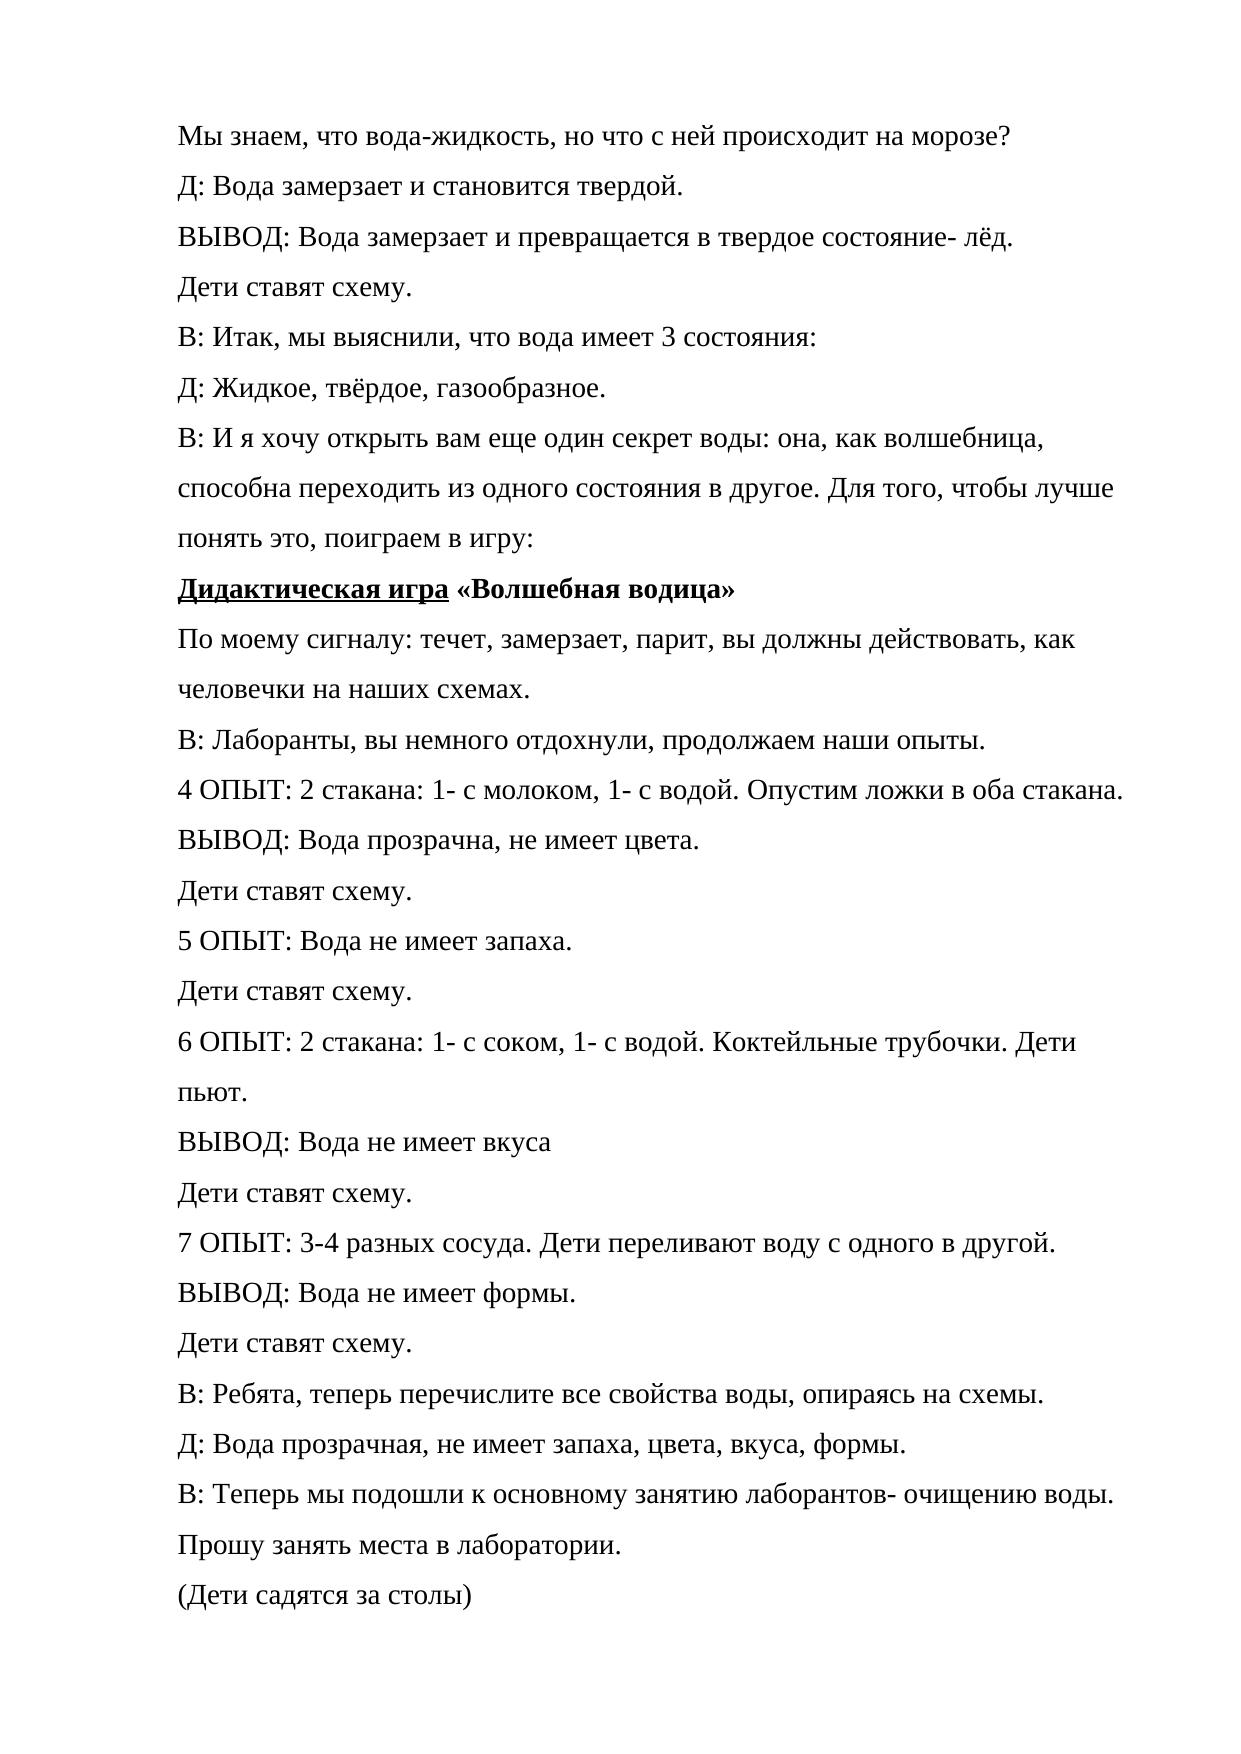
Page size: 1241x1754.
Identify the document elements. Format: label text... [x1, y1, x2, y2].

text ВЫВОД: Вода не имеет вкуса [177, 1124, 1152, 1158]
text Дети ставят схему. [177, 973, 1152, 1007]
text 7 ОПЫТ: 3-4 разных сосуда. Дети переливают воду с одного в другой. [177, 1225, 1152, 1258]
text ВЫВОД: Вода прозрачна, не имеет цвета. [177, 822, 1152, 856]
text Д: Вода замерзает и становится твердой. [177, 168, 1152, 202]
text Д: Вода прозрачная, не имеет запаха, цвета, вкуса, формы. [177, 1426, 1152, 1460]
text 6 ОПЫТ: 2 стакана: 1- с соком, 1- с водой. Коктейльные трубочки. Дети пьют. [177, 1024, 1152, 1108]
text Мы знаем, что вода-жидкость, но что с ней происходит на морозе? [177, 118, 1152, 152]
text 5 ОПЫТ: Вода не имеет запаха. [177, 923, 1152, 957]
text ВЫВОД: Вода не имеет формы. [177, 1275, 1152, 1309]
text В: Теперь мы подошли к основному занятию лаборантов- очищению воды. Прошу занять места в лаборатории. [177, 1477, 1152, 1560]
text В: Ребята, теперь перечислите все свойства воды, опираясь на схемы. [177, 1376, 1152, 1409]
text В: И я хочу открыть вам еще один секрет воды: она, как волшебница, способна переходить из одного состояния в другое. Для того, чтобы лучше понять это, поиграем в игру: [177, 420, 1152, 554]
text ВЫВОД: Вода замерзает и превращается в твердое состояние- лёд. [177, 219, 1152, 252]
text (Дети садятся за столы) [177, 1577, 1152, 1611]
text По моему сигналу: течет, замерзает, парит, вы должны действовать, как человечки на наших схемах. [177, 621, 1152, 705]
text В: Итак, мы выяснили, что вода имеет 3 состояния: [177, 319, 1152, 353]
text Дети ставят схему. [177, 269, 1152, 303]
text 4 ОПЫТ: 2 стакана: 1- с молоком, 1- с водой. Опустим ложки в оба стакана. [177, 772, 1152, 806]
text Дети ставят схему. [177, 1326, 1152, 1359]
text Дидактическая игра «Волшебная водица» [177, 571, 1152, 604]
text Д: Жидкое, твёрдое, газообразное. [177, 370, 1152, 403]
text В: Лаборанты, вы немного отдохнули, продолжаем наши опыты. [177, 722, 1152, 755]
text Дети ставят схему. [177, 1175, 1152, 1208]
text Дети ставят схему. [177, 873, 1152, 906]
